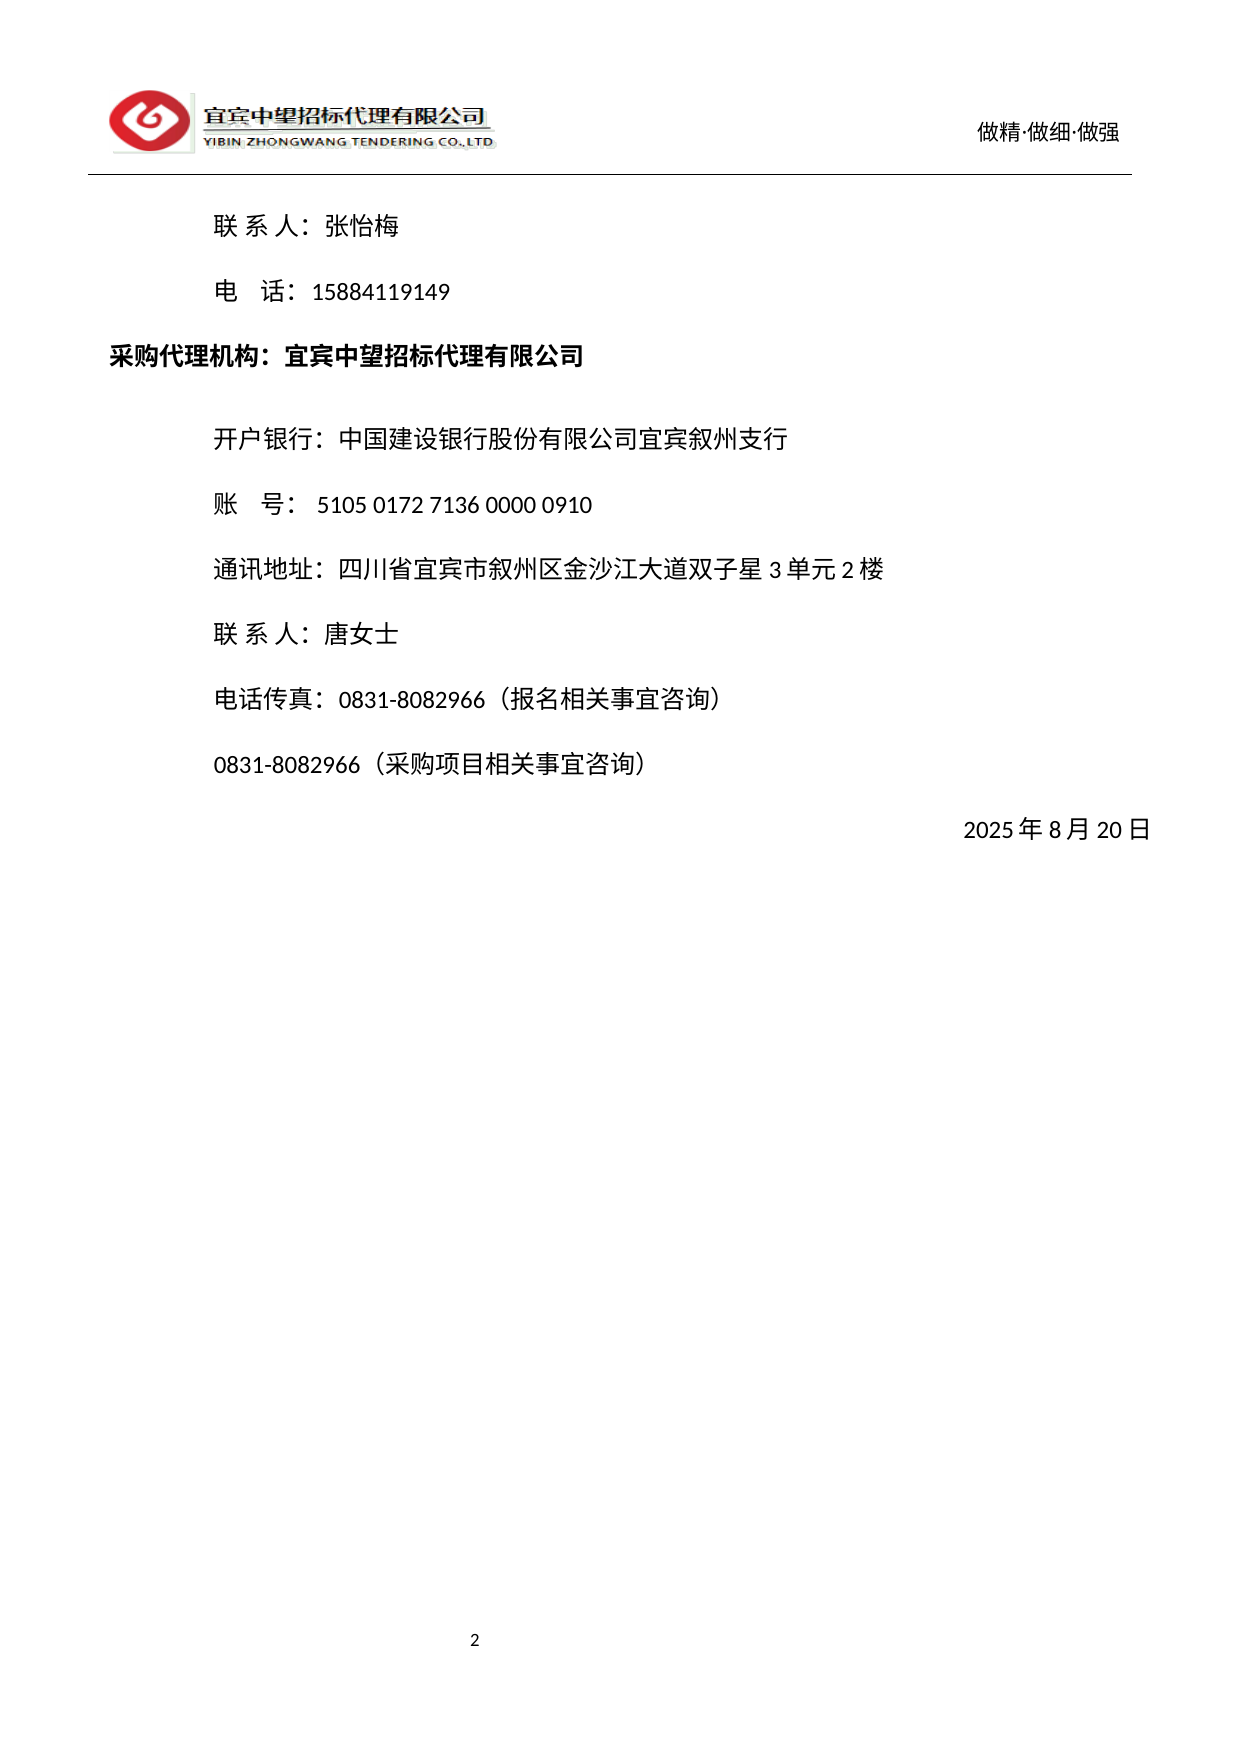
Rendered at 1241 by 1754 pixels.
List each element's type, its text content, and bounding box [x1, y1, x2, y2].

text 0831-8082966（采购项目相关事宜咨询） [88, 730, 1152, 795]
text 通讯地址：四川省宜宾市叙州区金沙江大道双子星3单元2楼 [88, 535, 1152, 600]
text 电话传真：0831-8082966（报名相关事宜咨询） [88, 665, 1152, 730]
text 账 号： 5105 0172 7136 0000 0910 [88, 470, 1152, 535]
text 开户银行：中国建设银行股份有限公司宜宾叙州支行 [88, 405, 1152, 470]
text 采购代理机构：宜宾中望招标代理有限公司 [88, 322, 1152, 387]
text 联 系 人：唐女士 [88, 600, 1152, 665]
text 电 话：15884119149 [88, 257, 1152, 322]
text 联 系 人：张怡梅 [88, 192, 1152, 257]
text 2025年8月20日 [88, 795, 1152, 860]
picture [99, 88, 532, 157]
